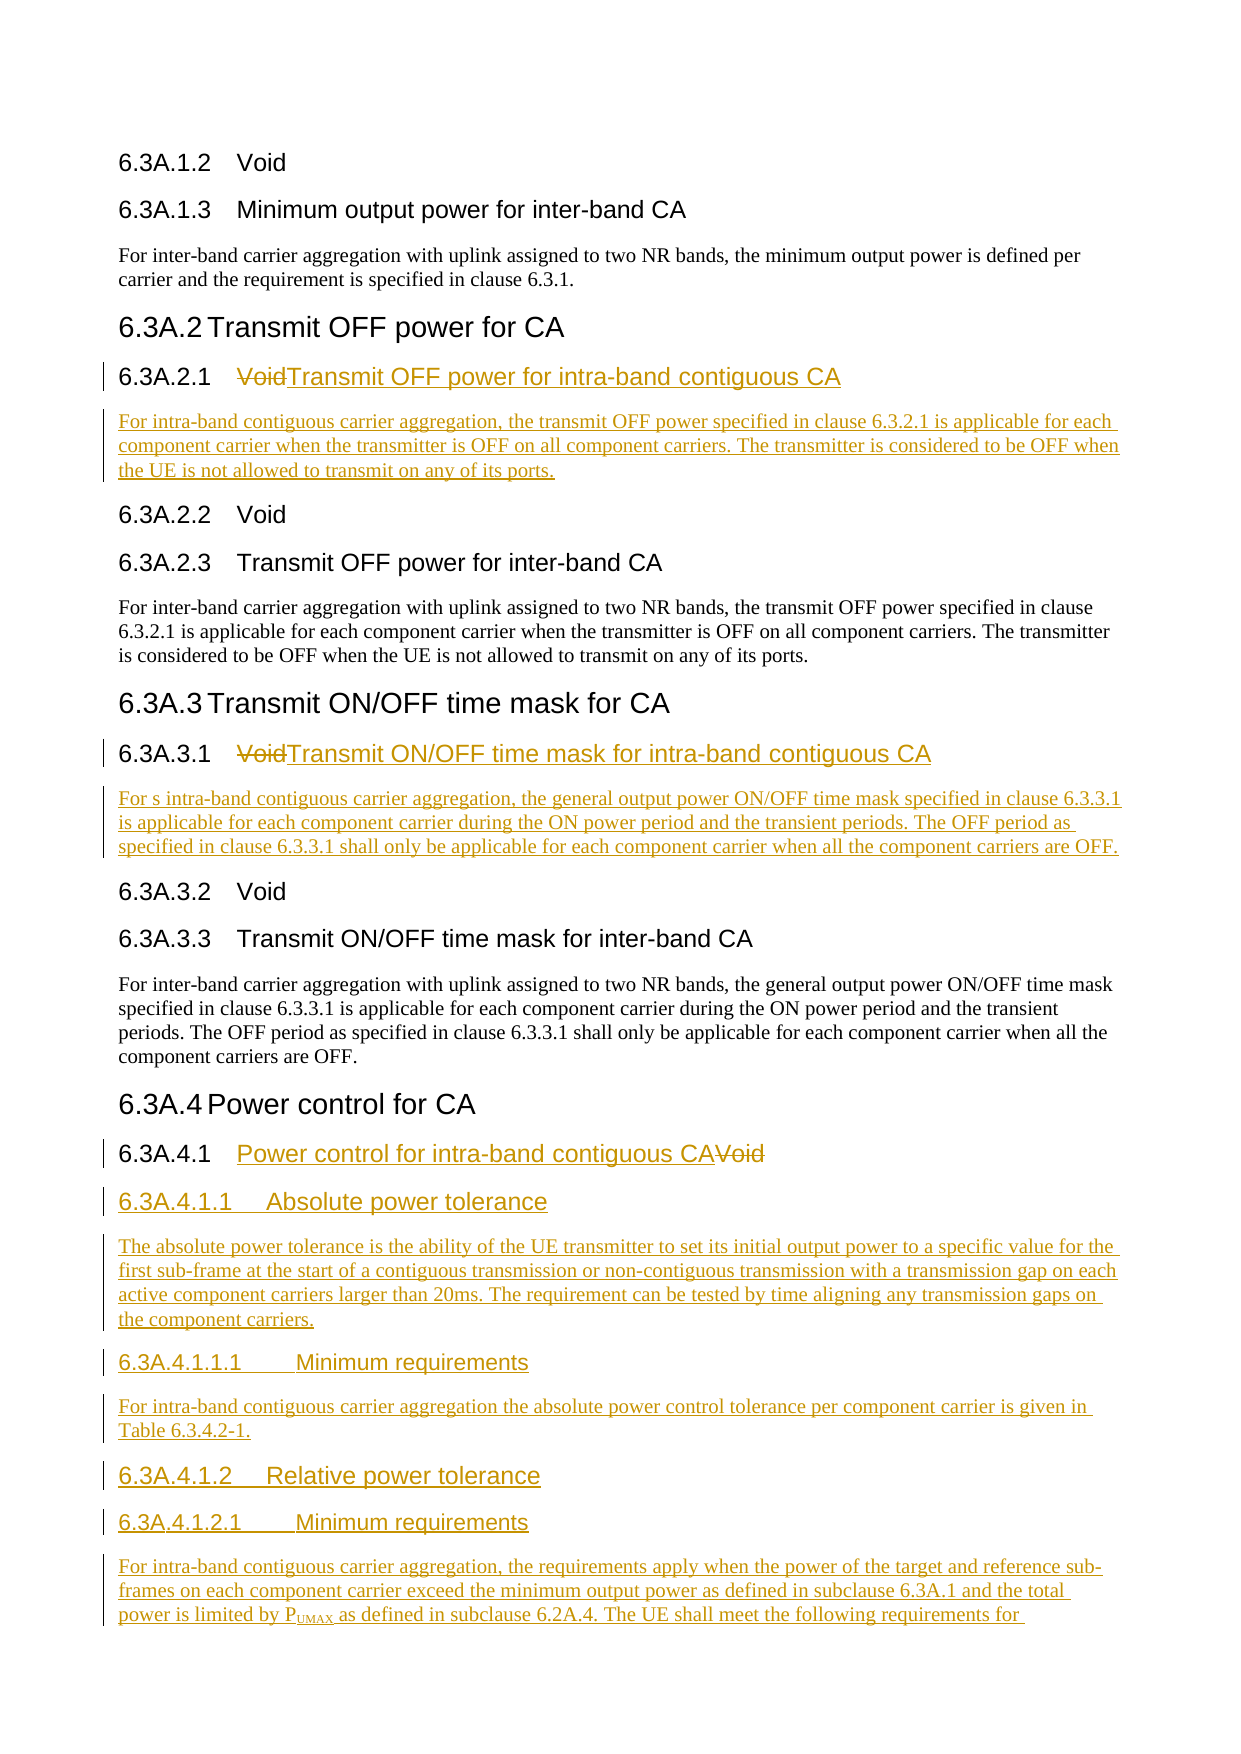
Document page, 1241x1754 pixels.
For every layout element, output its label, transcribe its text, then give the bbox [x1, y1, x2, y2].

subtitle 6.3A.1.3 Minimum output power for inter-band CA [118, 195, 1122, 224]
subtitle 6.3A.3.2 Void [118, 877, 1122, 906]
subtitle 6.3A.3.1 [118, 738, 1122, 767]
subtitle 6.3A.2.3 Transmit OFF power for inter-band CA [118, 548, 1122, 577]
subtitle 6.3A.2 Transmit OFF power for CA [118, 309, 1122, 343]
subtitle 6.3A.4 Power control for CA [118, 1087, 1122, 1121]
text For inter-band carrier aggregation with uplink assigned to two NR bands, the general output power ON/OFF time mask specified in clause 6.3.3.1 is applicable for each component carrier during the ON power period and the transient periods. The OFF period as specified in clause 6.3.3.1 shall only be applicable for each component carrier when all the component carriers are OFF. [118, 972, 1122, 1068]
subtitle 6.3A.3.3 Transmit ON/OFF time mask for inter-band CA [118, 924, 1122, 953]
subtitle 6.3A.4.1 [118, 1139, 1122, 1168]
text For inter-band carrier aggregation with uplink assigned to two NR bands, the minimum output power is defined per carrier and the requirement is specified in clause 6.3.1. [118, 243, 1122, 291]
subtitle 6.3A.2.2 Void [118, 500, 1122, 529]
subtitle 6.3A.2.1 [118, 362, 1122, 391]
subtitle 6.3A.3 Transmit ON/OFF time mask for CA [118, 686, 1122, 720]
subtitle 6.3A.1.2 Void [118, 148, 1122, 176]
text For inter-band carrier aggregation with uplink assigned to two NR bands, the transmit OFF power specified in clause 6.3.2.1 is applicable for each component carrier when the transmitter is OFF on all component carriers. The transmitter is considered to be OFF when the UE is not allowed to transmit on any of its ports. [118, 595, 1122, 667]
